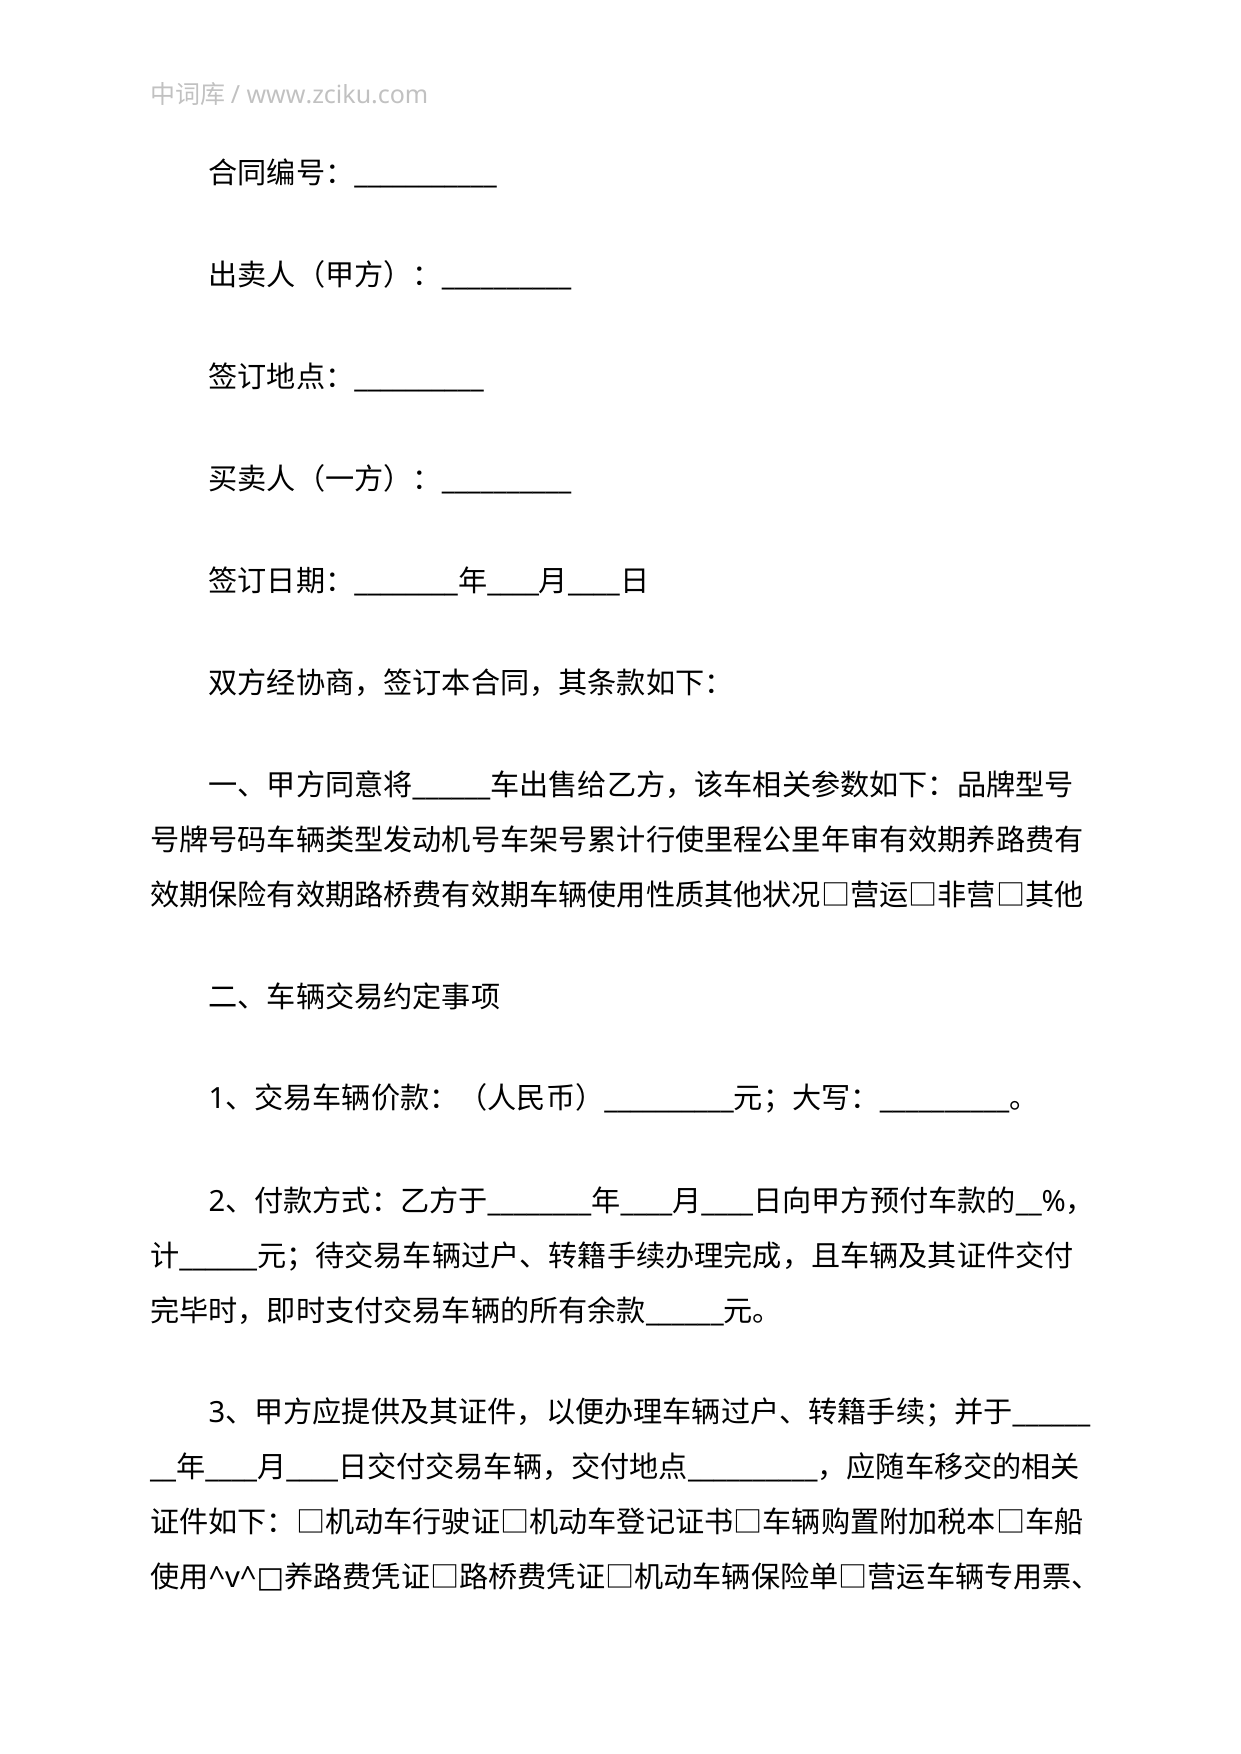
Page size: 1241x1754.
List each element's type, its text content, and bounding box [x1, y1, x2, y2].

text 买卖人（一方）：__________ [150, 456, 1090, 498]
text 出卖人（甲方）：__________ [150, 252, 1090, 294]
text 二、车辆交易约定事项 [150, 973, 1090, 1016]
text 一、甲方同意将______车出售给乙方，该车相关参数如下：品牌型号号牌号码车辆类型发动机号车架号累计行使里程公里年审有效期养路费有效期保险有效期路桥费有效期车辆使用性质其他状况□营运□非营□其他 [150, 762, 1090, 914]
text 合同编号：___________ [150, 150, 1090, 192]
text 1、交易车辆价款：（人民币）__________元；大写：__________。 [150, 1075, 1090, 1117]
text 签订地点：__________ [150, 354, 1090, 396]
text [150, 1389, 1090, 1596]
text 双方经协商，签订本合同，其条款如下： [150, 660, 1090, 702]
text 2、付款方式：乙方于________年____月____日向甲方预付车款的__%，计______元；待交易车辆过户、转籍手续办理完成，且车辆及其证件交付完毕时，即时支付交易车辆的所有余款______元。 [150, 1177, 1090, 1329]
text 签订日期：________年____月____日 [150, 558, 1090, 600]
